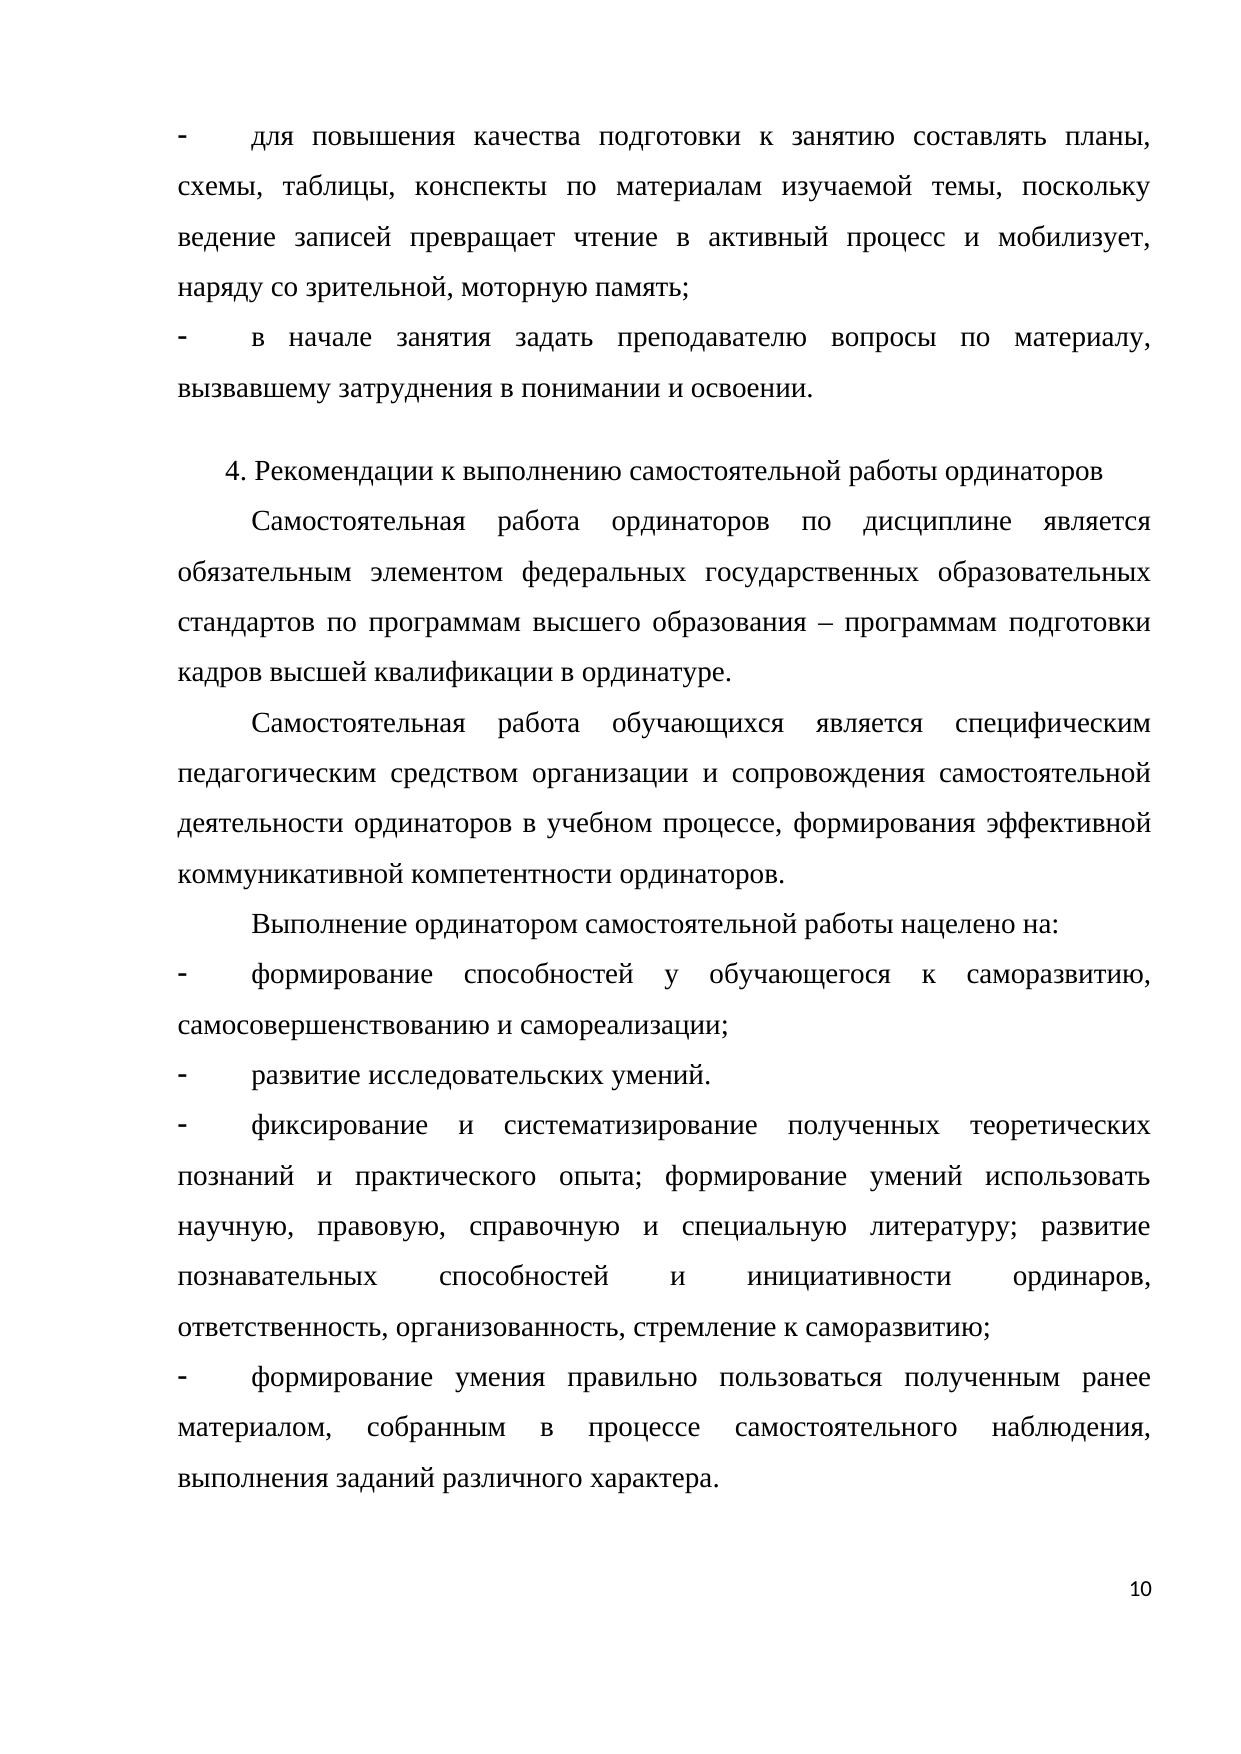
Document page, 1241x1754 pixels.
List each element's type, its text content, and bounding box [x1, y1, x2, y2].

list формирование умения правильно пользоваться полученным ранее материалом, собранным в процессе самостоятельного наблюдения, выполнения заданий различного характера. [177, 1359, 1152, 1493]
text Выполнение ординатором самостоятельной работы нацелено на: [177, 906, 1152, 939]
text Самостоятельная работа обучающихся является специфическим педагогическим средством организации и сопровождения самостоятельной деятельности ординаторов в учебном процессе, формирования эффективной коммуникативной компетентности ординаторов. [177, 705, 1152, 889]
list развитие исследовательских умений. [177, 1057, 1152, 1091]
list для повышения качества подготовки к занятию составлять планы, схемы, таблицы, конспекты по материалам изучаемой темы, поскольку ведение записей превращает чтение в активный процесс и мобилизует, наряду со зрительной, моторную память; [177, 118, 1152, 303]
text 4. Рекомендации к выполнению самостоятельной работы ординаторов [177, 453, 1152, 487]
list фиксирование и систематизирование полученных теоретических познаний и практического опыта; формирование умений использовать научную, правовую, справочную и специальную литературу; развитие познавательных способностей и инициативности ординаров, ответственность, организованность, стремление к саморазвитию; [177, 1107, 1152, 1342]
list в начале занятия задать преподавателю вопросы по материалу, вызвавшему затруднения в понимании и освоении. [177, 319, 1152, 403]
list формирование способностей у обучающегося к саморазвитию, самосовершенствованию и самореализации; [177, 956, 1152, 1040]
text Самостоятельная работа ординаторов по дисциплине является обязательным элементом федеральных государственных образовательных стандартов по программам высшего образования – программам подготовки кадров высшей квалификации в ординатуре. [177, 503, 1152, 688]
